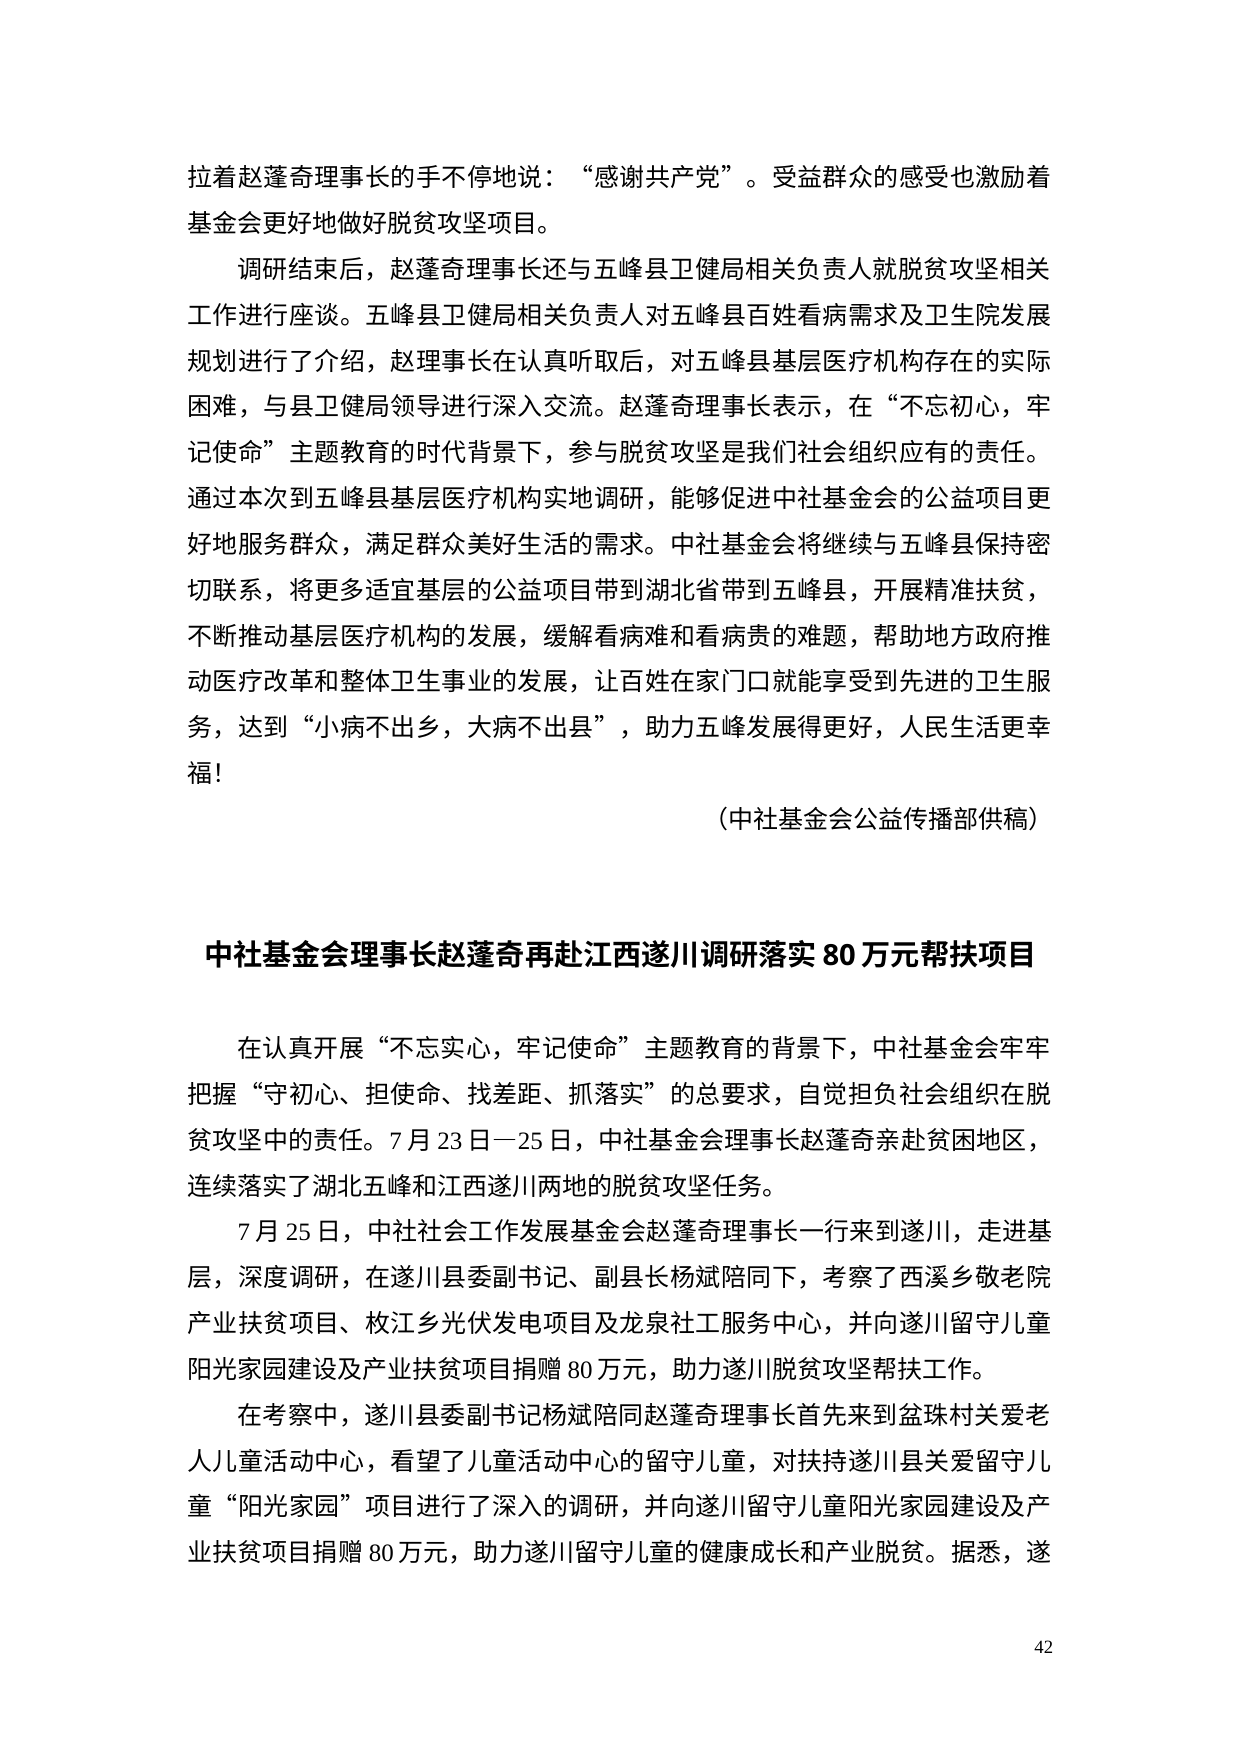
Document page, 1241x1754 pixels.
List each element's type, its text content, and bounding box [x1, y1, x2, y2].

text （中社基金会公益传播部供稿） [187, 792, 1053, 837]
text 7月25日，中社社会工作发展基金会赵蓬奇理事长一行来到遂川，走进基层，深度调研，在遂川县委副书记、副县长杨斌陪同下，考察了西溪乡敬老院、产业扶贫项目、枚江乡光伏发电项目及龙泉社工服务中心，并向遂川留守儿童阳光家园建设及产业扶贫项目捐赠80万元，助力遂川脱贫攻坚帮扶工作。 [187, 1204, 1053, 1387]
text 在认真开展“不忘实心，牢记使命”主题教育的背景下，中社基金会牢牢把握“守初心、担使命、找差距、抓落实”的总要求，自觉担负社会组织在脱贫攻坚中的责任。7月23日—25日，中社基金会理事长赵蓬奇亲赴贫困地区，连续落实了湖北五峰和江西遂川两地的脱贫攻坚任务。 [187, 1021, 1053, 1204]
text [187, 150, 1053, 242]
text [187, 1387, 1053, 1571]
text 中社基金会理事长赵蓬奇再赴江西遂川调研落实80万元帮扶项目 [187, 929, 1053, 975]
text 调研结束后，赵蓬奇理事长还与五峰县卫健局相关负责人就脱贫攻坚相关工作进行座谈。五峰县卫健局相关负责人对五峰县百姓看病需求及卫生院发展规划进行了介绍，赵理事长在认真听取后，对五峰县基层医疗机构存在的实际困难，与县卫健局领导进行深入交流。赵蓬奇理事长表示，在“不忘初心，牢记使命”主题教育的时代背景下，参与脱贫攻坚是我们社会组织应有的责任。通过本次到五峰县基层医疗机构实地调研，能够促进中社基金会的公益项目更好地服务群众，满足群众美好生活的需求。中社基金会将继续与五峰县保持密切联系，将更多适宜基层的公益项目带到湖北省带到五峰县，开展精准扶贫，不断推动基层医疗机构的发展，缓解看病难和看病贵的难题，帮助地方政府推动医疗改革和整体卫生事业的发展，让百姓在家门口就能享受到先进的卫生服务，达到“小病不出乡，大病不出县”，助力五峰发展得更好，人民生活更幸福！ [187, 242, 1053, 792]
